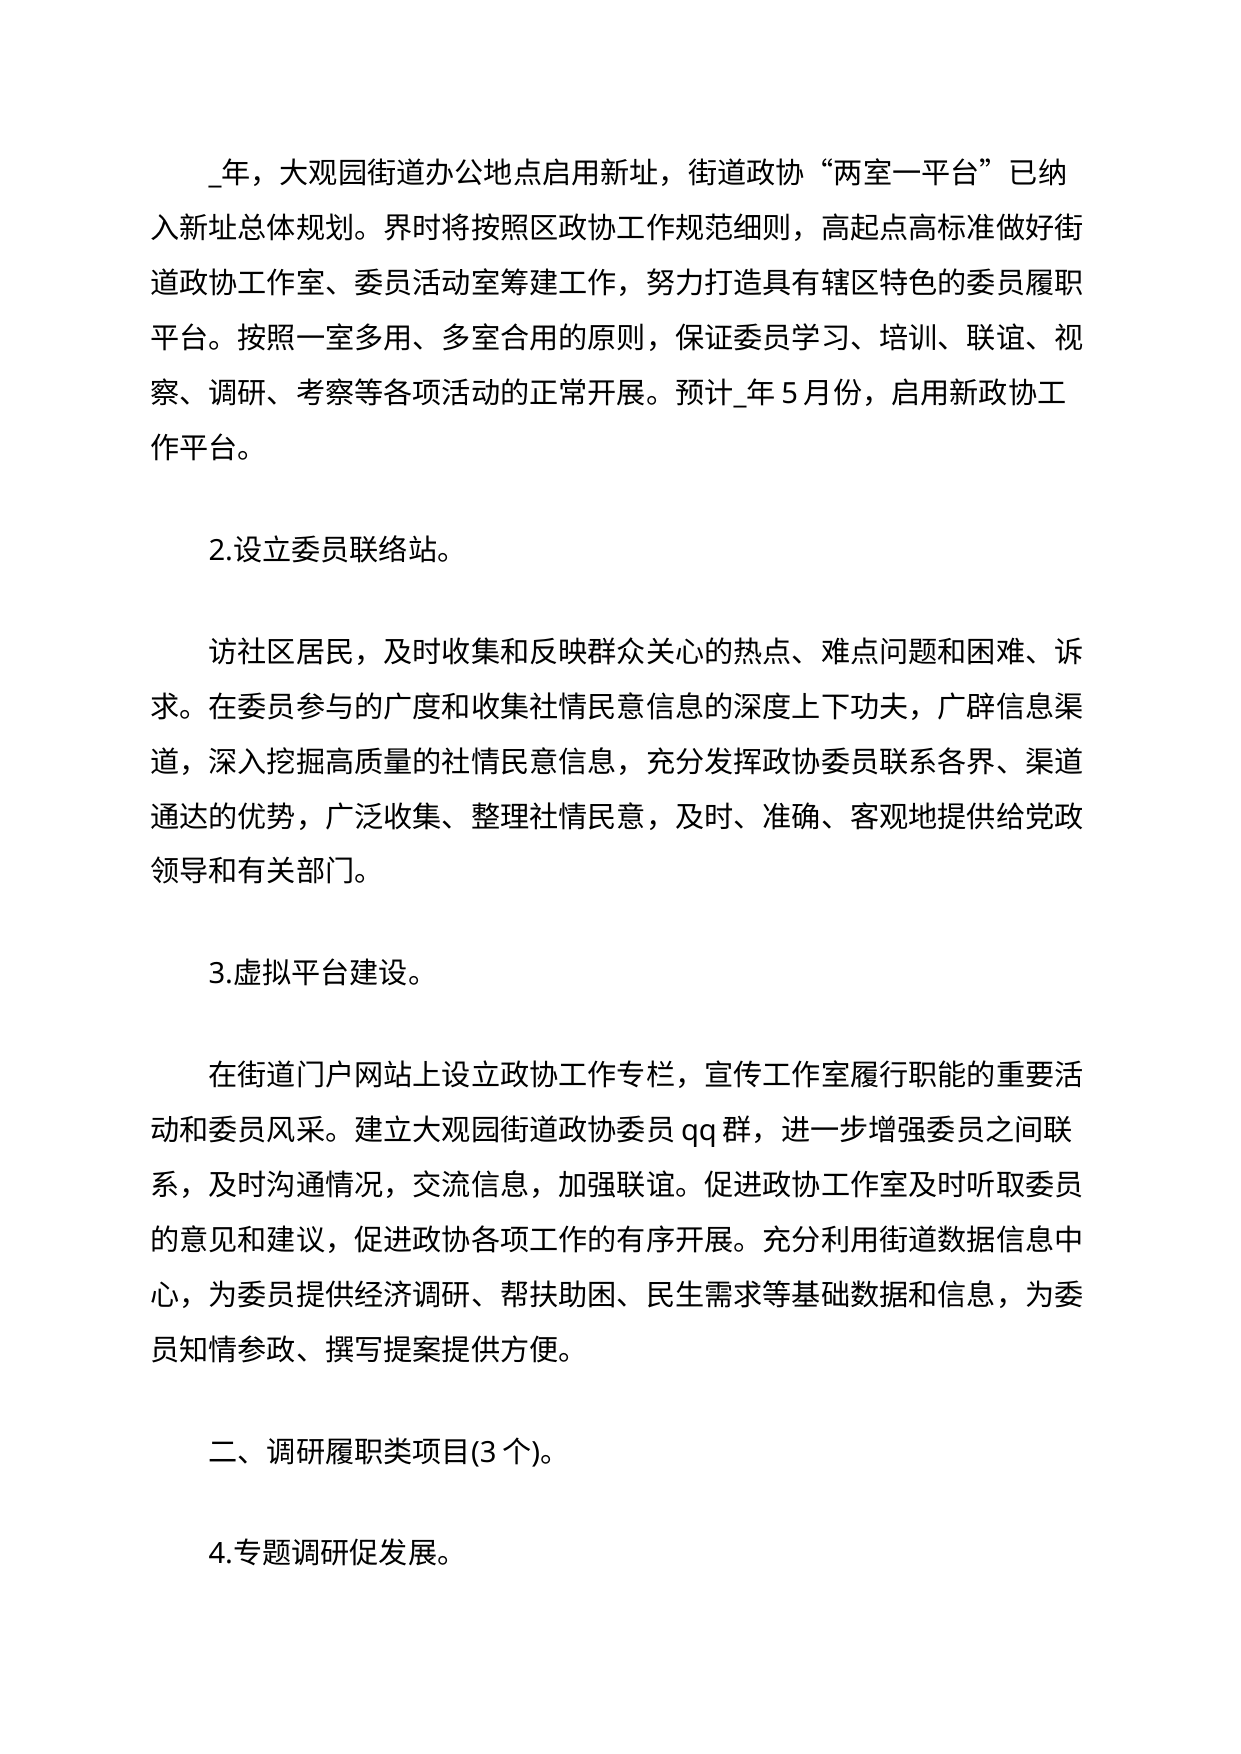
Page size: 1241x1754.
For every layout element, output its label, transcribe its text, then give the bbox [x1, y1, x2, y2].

text 在街道门户网站上设立政协工作专栏，宣传工作室履行职能的重要活动和委员风采。建立大观园街道政协委员qq群，进一步增强委员之间联系，及时沟通情况，交流信息，加强联谊。促进政协工作室及时听取委员的意见和建议，促进政协各项工作的有序开展。充分利用街道数据信息中心，为委员提供经济调研、帮扶助困、民生需求等基础数据和信息，为委员知情参政、撰写提案提供方便。 [150, 1052, 1090, 1369]
text 2.设立委员联络站。 [150, 526, 1090, 569]
text _年，大观园街道办公地点启用新址，街道政协“两室一平台”已纳入新址总体规划。界时将按照区政协工作规范细则，高起点高标准做好街道政协工作室、委员活动室筹建工作，努力打造具有辖区特色的委员履职平台。按照一室多用、多室合用的原则，保证委员学习、培训、联谊、视察、调研、考察等各项活动的正常开展。预计_年5月份，启用新政协工作平台。 [150, 150, 1090, 467]
text 4.专题调研促发展。 [150, 1530, 1090, 1572]
text 访社区居民，及时收集和反映群众关心的热点、难点问题和困难、诉求。在委员参与的广度和收集社情民意信息的深度上下功夫，广辟信息渠道，深入挖掘高质量的社情民意信息，充分发挥政协委员联系各界、渠道通达的优势，广泛收集、整理社情民意，及时、准确、客观地提供给党政领导和有关部门。 [150, 628, 1090, 890]
text 3.虚拟平台建设。 [150, 950, 1090, 992]
text 二、调研履职类项目(3个)。 [150, 1428, 1090, 1471]
